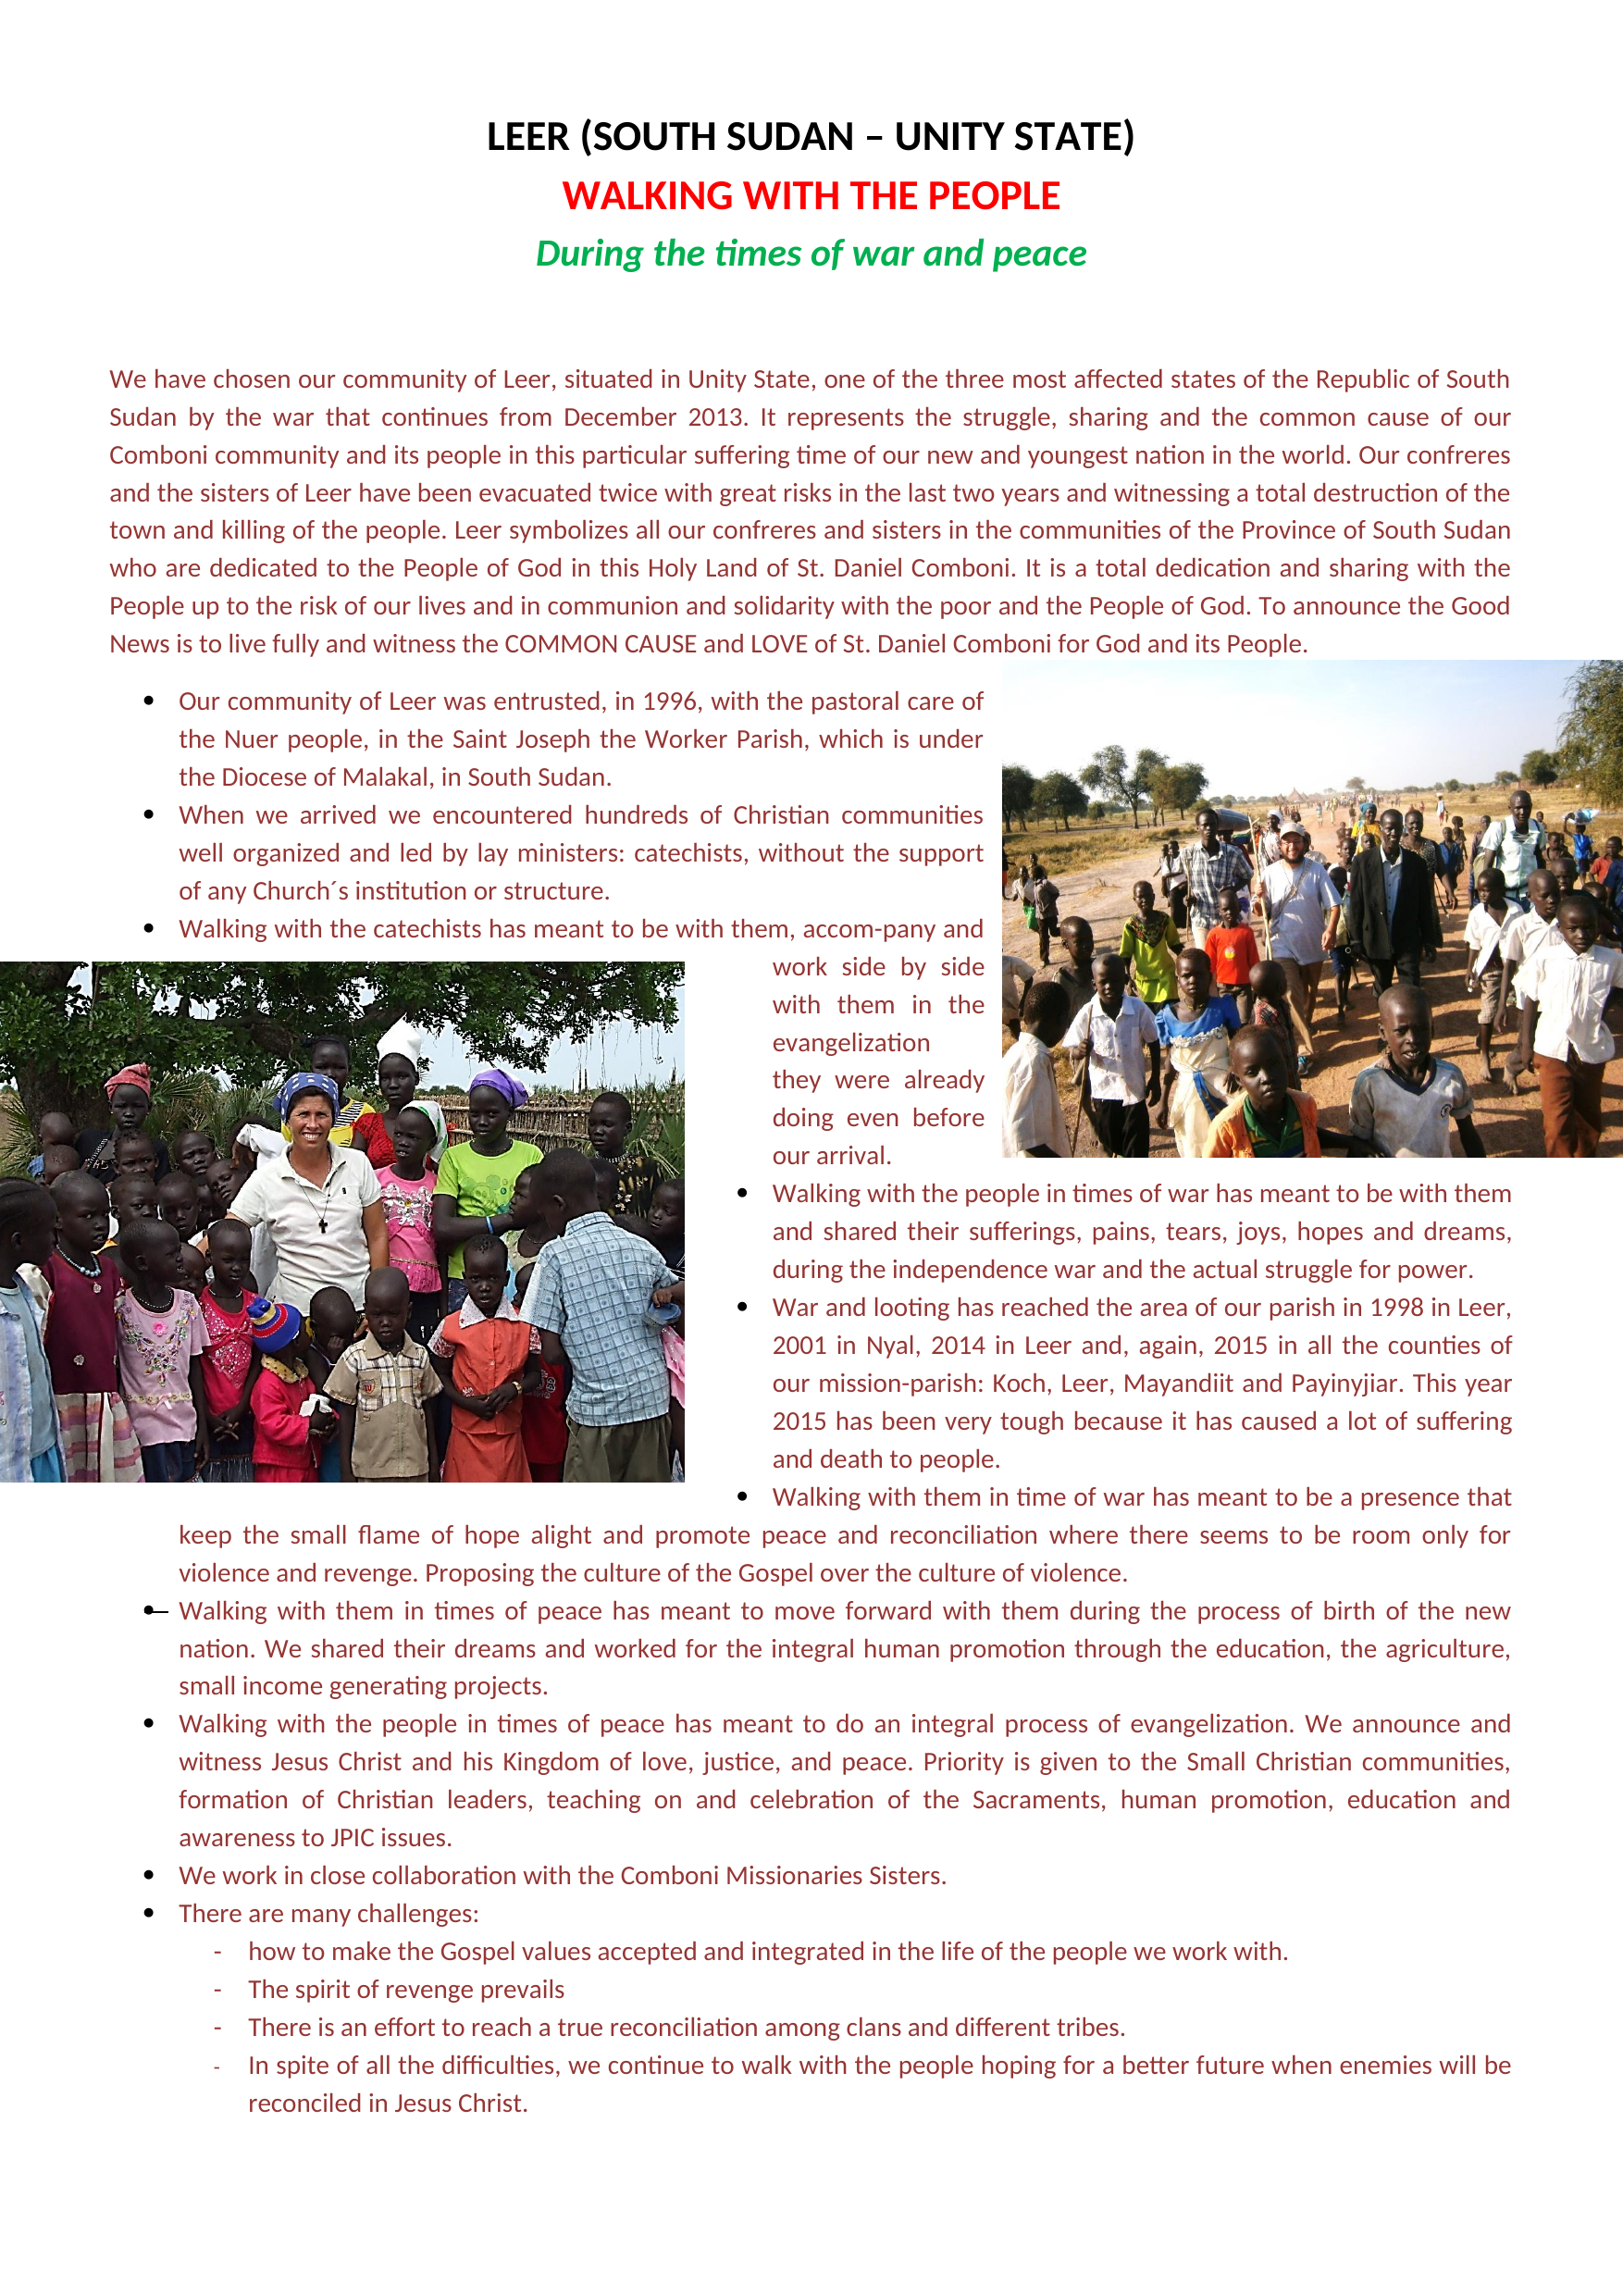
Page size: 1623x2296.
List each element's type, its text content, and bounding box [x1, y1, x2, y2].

list Walking with the people in times of peace has meant to do an integral process of evangelization. We announce and witness Jesus Christ and his Kingdom of love, justice, and peace. Priority is given to the Small Christian communities, formation of Christian leaders, teaching on and celebration of the Sacraments, human promotion, education and awareness to JPIC issues. [144, 1706, 1514, 1854]
list Walking with the people in times of war has meant to be with them and shared their sufferings, pains, tears, joys, hopes and dreams, during the independence war and the actual struggle for power. [685, 1176, 1514, 1285]
picture [0, 962, 685, 1483]
list Our community of Leer was entrusted, in 1996, with the pastoral care of the Nuer people, in the Saint Joseph the Worker Parish, which is under the Diocese of Malakal, in South Sudan. [144, 684, 1002, 793]
list The spirit of revenge prevails [214, 1972, 1514, 2005]
list how to make the Gospel values accepted and integrated in the life of the people we work with. [214, 1934, 1514, 1967]
list Walking with them in time of war has meant to be a presence that keep the small flame of hope alight and promote peace and reconciliation where there seems to be room only for violence and revenge. Proposing the culture of the Gospel over the culture of violence. [144, 1480, 1514, 1588]
text WALKING WITH THE PEOPLE [109, 168, 1514, 220]
list In spite of all the difficulties, we continue to walk with the people hoping for a better future when enemies will be reconciled in Jesus Christ. [214, 2048, 1514, 2118]
list Walking with the catechists has meant to be with them, accom-pany and work side by side with them in the evangelization they were already doing even before our arrival. [144, 912, 1514, 1172]
list Walking with them in times of peace has meant to move forward with them during the process of birth of the new nation. We shared their dreams and worked for the integral human promotion through the education, the agriculture, small income generating projects. [144, 1594, 1514, 1702]
list There are many challenges: [144, 1896, 1514, 1930]
text During the times of war and peace [109, 229, 1514, 275]
text LEER (SOUTH SUDAN – UNITY STATE) [109, 109, 1514, 161]
picture [1002, 660, 1623, 1158]
list There is an effort to reach a true reconciliation among clans and different tribes. [214, 2010, 1514, 2043]
text We have chosen our community of Leer, situated in Unity State, one of the three most affected states of the Republic of South Sudan by the war that continues from December 2013. It represents the struggle, sharing and the common cause of our Comboni community and its people in this particular suffering time of our new and youngest nation in the world. Our confreres and the sisters of Leer have been evacuated twice with great risks in the last two years and witnessing a total destruction of the town and killing of the people. Leer symbolizes all our confreres and sisters in the communities of the Province of South Sudan who are dedicated to the People of God in this Holy Land of St. Daniel Comboni. It is a total dedication and sharing with the People up to the risk of our lives and in communion and solidarity with the poor and the People of God. To announce the Good News is to live fully and witness the COMMON CAUSE and LOVE of St. Daniel Comboni for God and its People. [109, 362, 1514, 660]
list When we arrived we encountered hundreds of Christian communities well organized and led by lay ministers: catechists, without the support of any Church´s institution or structure. [144, 798, 1002, 906]
list We work in close collaboration with the Comboni Missionaries Sisters. [144, 1858, 1514, 1892]
list War and looting has reached the area of our parish in 1998 in Leer, 2001 in Nyal, 2014 in Leer and, again, 2015 in all the counties of our mission-parish: Koch, Leer, Mayandiit and Payinyjiar. This year 2015 has been very tough because it has caused a lot of suffering and death to people. [685, 1290, 1514, 1474]
